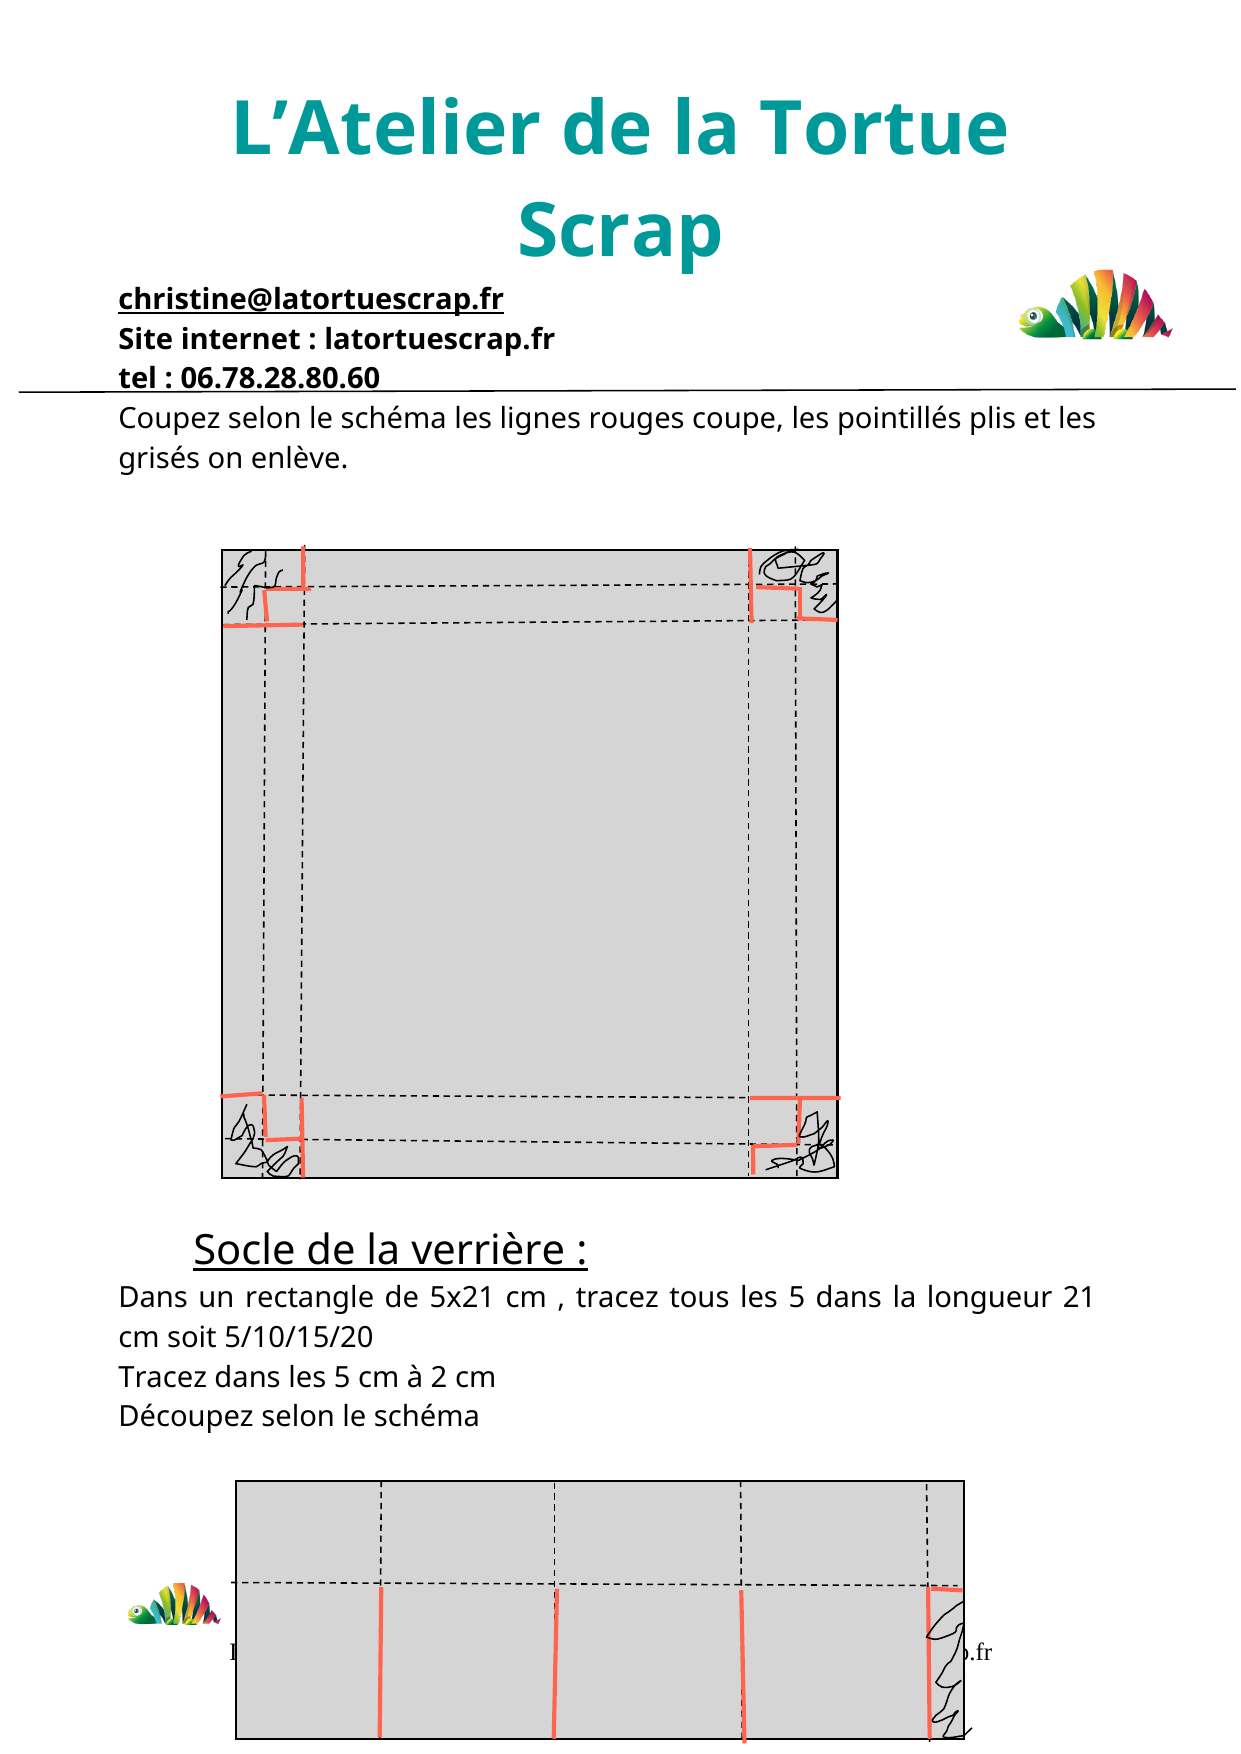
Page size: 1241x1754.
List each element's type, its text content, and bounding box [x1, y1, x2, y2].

text Dans un rectangle de 5x21 cm , tracez tous les 5 dans la longueur 21 cm soit 5/10/15/20 [118, 1277, 1098, 1356]
text Découpez selon le schéma [118, 1396, 1098, 1435]
text Socle de la verrière : [118, 477, 1098, 1277]
picture [1003, 212, 1188, 388]
picture [1003, 390, 1188, 397]
text Tracez dans les 5 cm à 2 cm [118, 1356, 1098, 1396]
text Coupez selon le schéma les lignes rouges coupe, les pointillés plis et les grisés on enlève. [118, 397, 1098, 477]
picture [118, 1549, 229, 1660]
